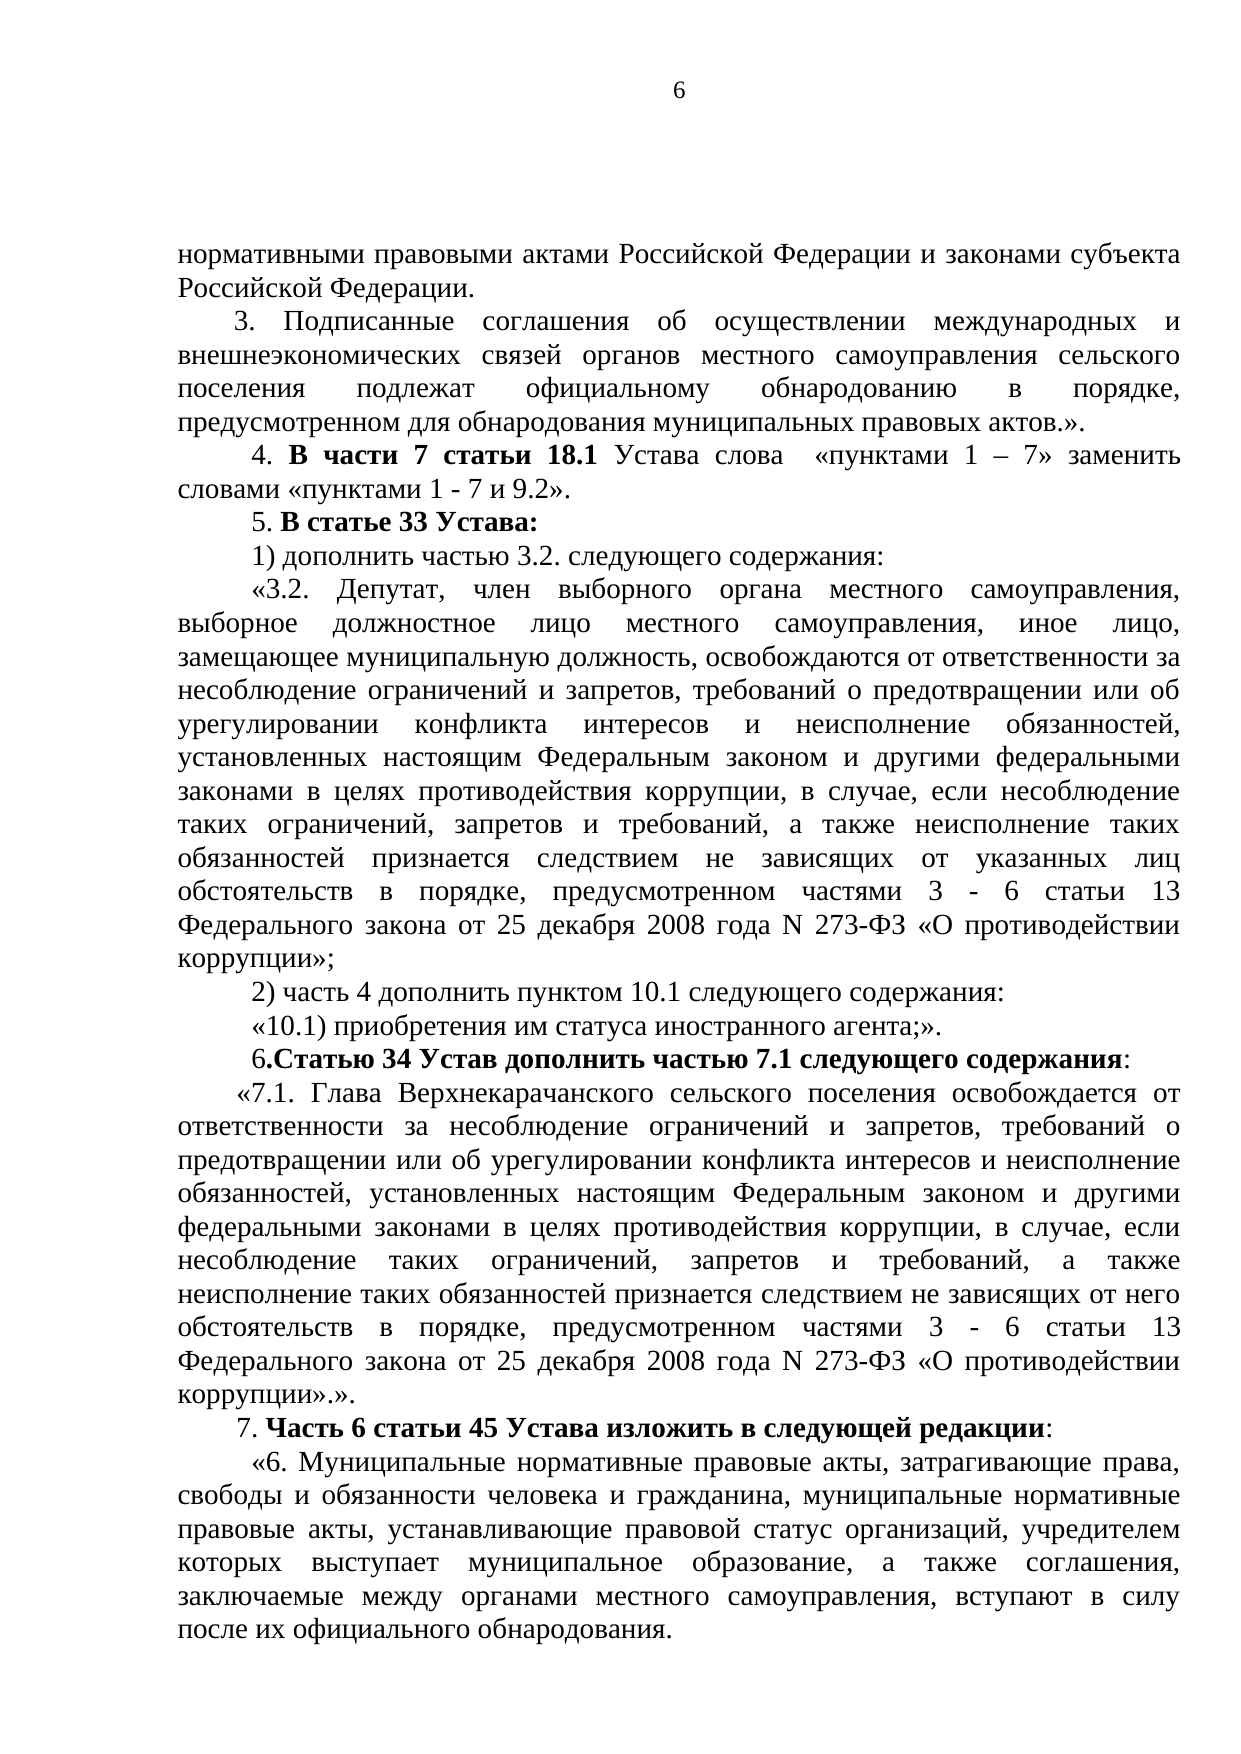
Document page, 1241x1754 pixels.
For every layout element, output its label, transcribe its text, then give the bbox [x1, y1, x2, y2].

text «3.2. Депутат, член выборного органа местного самоуправления, выборное должностное лицо местного самоуправления, иное лицо, замещающее муниципальную должность, освобождаются от ответственности за несоблюдение ограничений и запретов, требований о предотвращении или об урегулировании конфликта интересов и неисполнение обязанностей, установленных настоящим Федеральным законом и другими федеральными законами в целях противодействия коррупции, в случае, если несоблюдение таких ограничений, запретов и требований, а также неисполнение таких обязанностей признается следствием не зависящих от указанных лиц обстоятельств в порядке, предусмотренном частями 3 - 6 статьи 13 Федерального закона от 25 декабря 2008 года N 273-ФЗ «О противодействии коррупции»; [177, 572, 1181, 974]
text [177, 236, 1181, 303]
text 7. Часть 6 статьи 45 Устава изложить в следующей редакции: [177, 1410, 1181, 1444]
text 3. Подписанные соглашения об осуществлении международных и внешнеэкономических связей органов местного самоуправления сельского поселения подлежат официальному обнародованию в порядке, предусмотренном для обнародования муниципальных правовых актов.». [177, 303, 1181, 437]
text 6.Статью 34 Устав дополнить частью 7.1 следующего содержания: [177, 1041, 1181, 1075]
text 1) дополнить частью 3.2. следующего содержания: [177, 538, 1181, 572]
text 4. В части 7 статьи 18.1 Устава слова «пунктами 1 – 7» заменить словами «пунктами 1 - 7 и 9.2». [177, 437, 1181, 504]
text 2) часть 4 дополнить пунктом 10.1 следующего содержания: [177, 974, 1181, 1008]
text «7.1. Глава Верхнекарачанского сельского поселения освобождается от ответственности за несоблюдение ограничений и запретов, требований о предотвращении или об урегулировании конфликта интересов и неисполнение обязанностей, установленных настоящим Федеральным законом и другими федеральными законами в целях противодействия коррупции, в случае, если несоблюдение таких ограничений, запретов и требований, а также неисполнение таких обязанностей признается следствием не зависящих от него обстоятельств в порядке, предусмотренном частями 3 - 6 статьи 13 Федерального закона от 25 декабря 2008 года N 273-ФЗ «О противодействии коррупции».». [177, 1075, 1181, 1410]
text 5. В статье 33 Устава: [177, 504, 1181, 538]
text «10.1) приобретения им статуса иностранного агента;». [177, 1008, 1181, 1041]
text «6. Муниципальные нормативные правовые акты, затрагивающие права, свободы и обязанности человека и гражданина, муниципальные нормативные правовые акты, устанавливающие правовой статус организаций, учредителем которых выступает муниципальное образование, а также соглашения, заключаемые между органами местного самоуправления, вступают в силу после их официального обнародования. [177, 1444, 1181, 1645]
